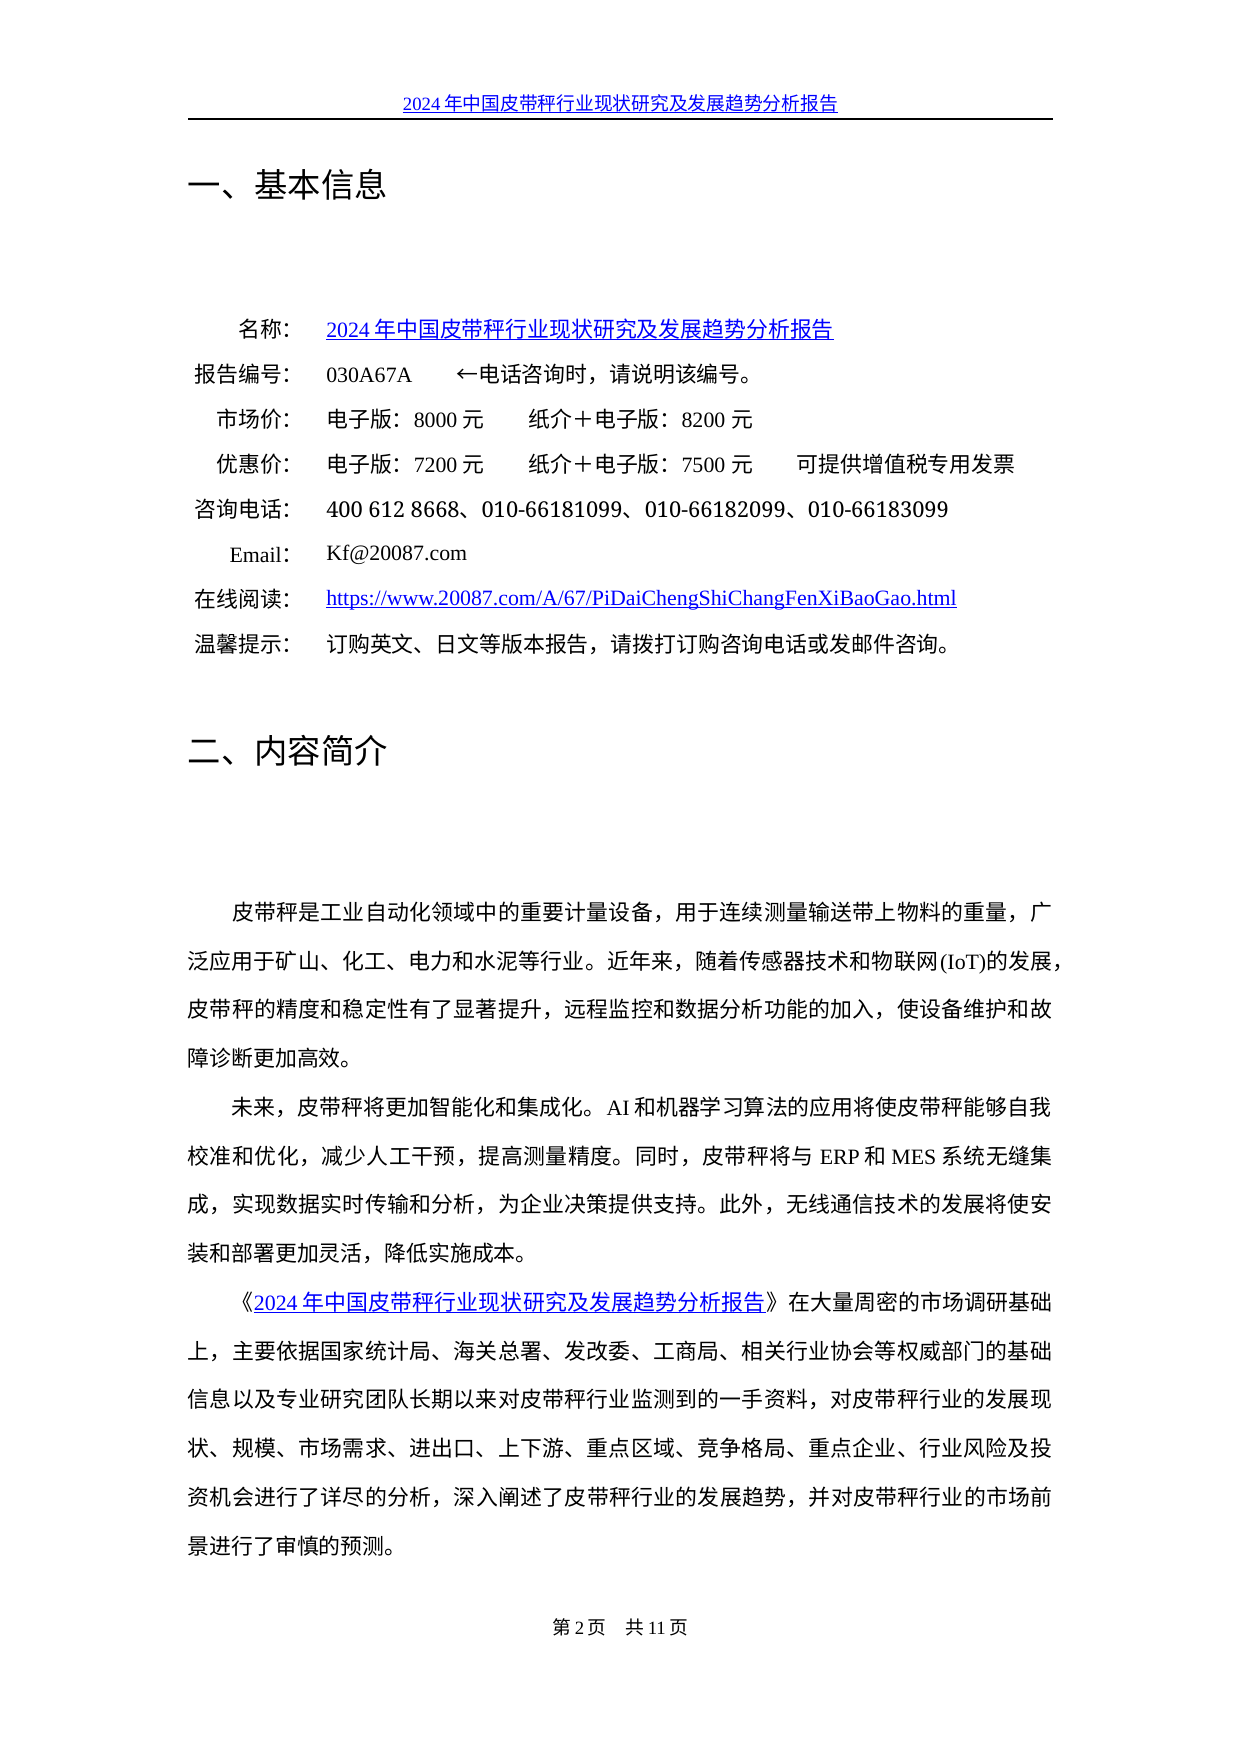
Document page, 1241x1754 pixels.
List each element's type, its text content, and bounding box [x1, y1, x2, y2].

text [187, 894, 1053, 1561]
table_cell 电子版：7200 元 纸介＋电子版：7500 元 可提供增值税专用发票 [315, 447, 1073, 492]
table_cell 电子版：8000 元 纸介＋电子版：8200 元 [315, 402, 1073, 447]
table_cell 温馨提示： [167, 627, 315, 672]
table_cell 订购英文、日文等版本报告，请拨打订购咨询电话或发邮件咨询。 [315, 627, 1073, 672]
table_cell 咨询电话： [167, 492, 315, 537]
table_cell 优惠价： [167, 447, 315, 492]
table_cell 市场价： [167, 402, 315, 447]
table_cell 030A67A ←电话咨询时，请说明该编号。 [315, 357, 1073, 402]
table_cell 报告编号： [167, 357, 315, 402]
title 一、基本信息 [187, 150, 1053, 215]
table_cell Kf@20087.com [315, 537, 1073, 582]
table_header 2024年中国皮带秤行业现状研究及发展趋势分析报告 [315, 312, 1073, 357]
table_cell 在线阅读： [167, 582, 315, 627]
table_cell 400 612 8668、010-66181099、010-66182099、010-66183099 [315, 492, 1073, 537]
table_cell [315, 582, 1073, 627]
table_header 名称： [167, 312, 315, 357]
title 二、内容简介 [187, 717, 1053, 782]
table_cell Email： [167, 537, 315, 582]
